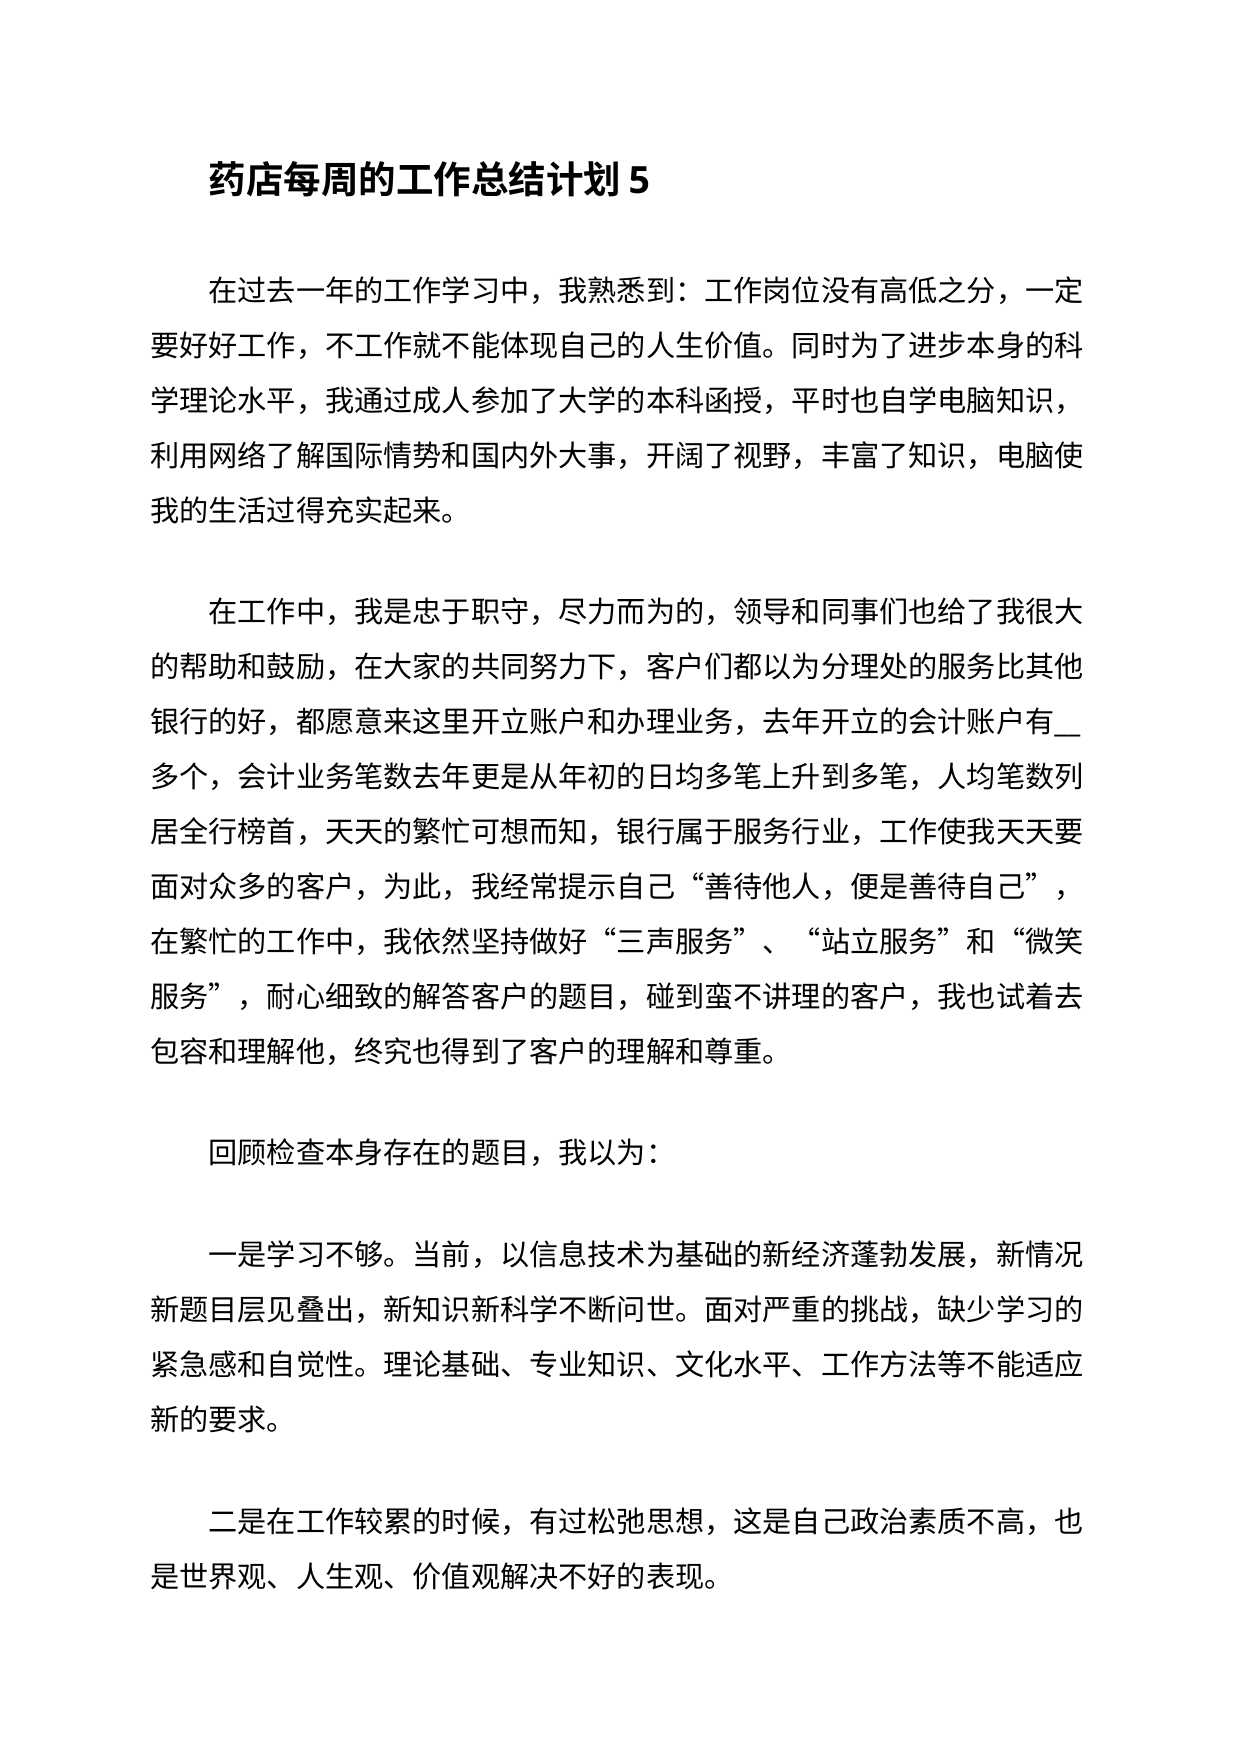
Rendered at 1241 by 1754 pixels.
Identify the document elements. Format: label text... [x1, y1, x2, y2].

text 药店每周的工作总结计划5 [150, 150, 1090, 204]
text 一是学习不够。当前，以信息技术为基础的新经济蓬勃发展，新情况新题目层见叠出，新知识新科学不断问世。面对严重的挑战，缺少学习的紧急感和自觉性。理论基础、专业知识、文化水平、工作方法等不能适应新的要求。 [150, 1232, 1090, 1439]
text 在工作中，我是忠于职守，尽力而为的，领导和同事们也给了我很大的帮助和鼓励，在大家的共同努力下，客户们都以为分理处的服务比其他银行的好，都愿意来这里开立账户和办理业务，去年开立的会计账户有__多个，会计业务笔数去年更是从年初的日均多笔上升到多笔，人均笔数列居全行榜首，天天的繁忙可想而知，银行属于服务行业，工作使我天天要面对众多的客户，为此，我经常提示自己“善待他人，便是善待自己”，在繁忙的工作中，我依然坚持做好“三声服务”、“站立服务”和“微笑服务”，耐心细致的解答客户的题目，碰到蛮不讲理的客户，我也试着去包容和理解他，终究也得到了客户的理解和尊重。 [150, 589, 1090, 1071]
text 二是在工作较累的时候，有过松弛思想，这是自己政治素质不高，也是世界观、人生观、价值观解决不好的表现。 [150, 1498, 1090, 1595]
text 回顾检查本身存在的题目，我以为： [150, 1130, 1090, 1172]
text 在过去一年的工作学习中，我熟悉到：工作岗位没有高低之分，一定要好好工作，不工作就不能体现自己的人生价值。同时为了进步本身的科学理论水平，我通过成人参加了大学的本科函授，平时也自学电脑知识，利用网络了解国际情势和国内外大事，开阔了视野，丰富了知识，电脑使我的生活过得充实起来。 [150, 268, 1090, 529]
